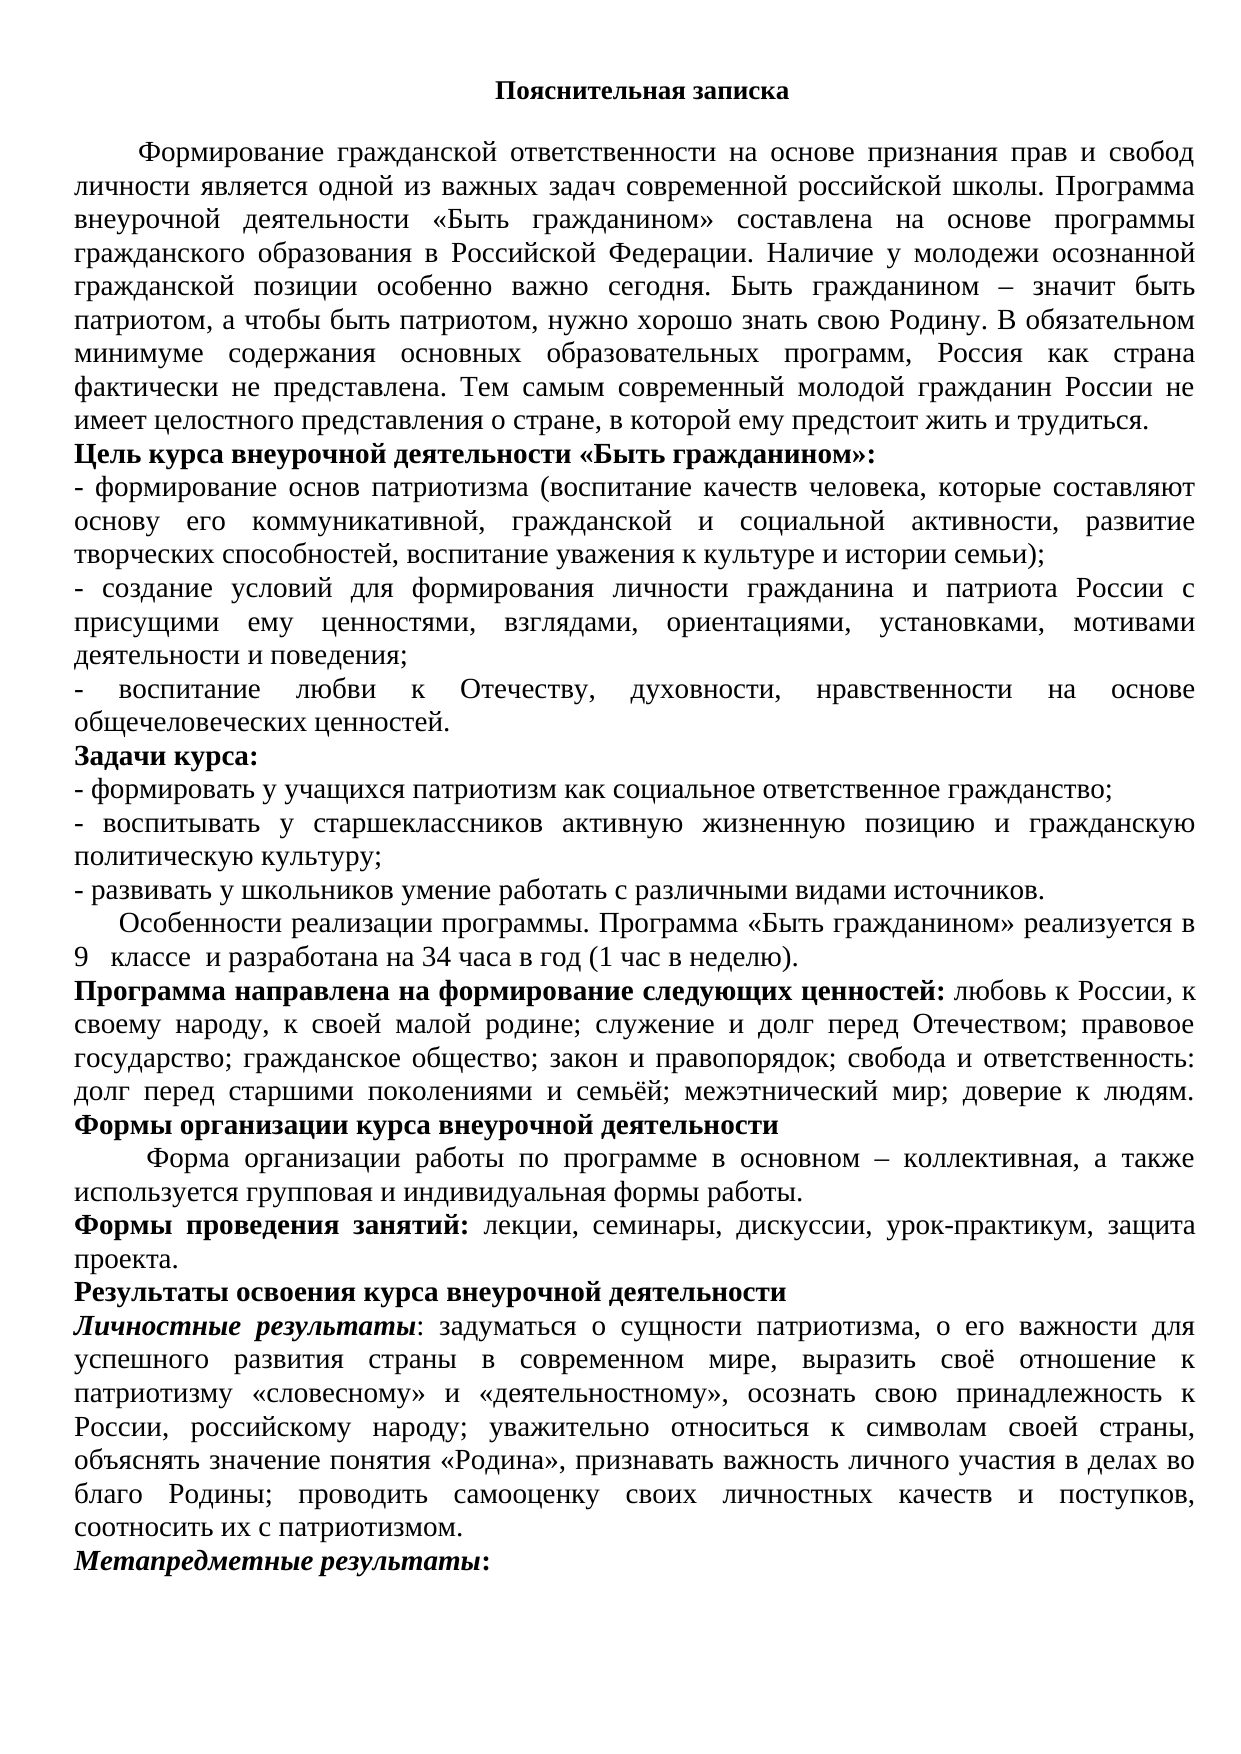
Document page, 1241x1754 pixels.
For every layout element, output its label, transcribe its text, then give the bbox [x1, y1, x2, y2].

text Цель курса внеурочной деятельности «Быть гражданином»: [74, 436, 1196, 469]
text - формирование основ патриотизма (воспитание качеств человека, которые составляют основу его коммуникативной, гражданской и социальной активности, развитие творческих способностей, воспитание уважения к культуре и истории семьи); [74, 469, 1196, 570]
text Программа направлена на формирование следующих ценностей: любовь к России, к своему народу, к своей малой родине; служение и долг перед Отечеством; правовое государство; гражданское общество; закон и правопорядок; свобода и ответственность: долг перед старшими поколениями и семьёй; межэтнический мир; доверие к людям. Формы организации курса внеурочной деятельности [74, 973, 1196, 1140]
text - воспитывать у старшеклассников активную жизненную позицию и гражданскую политическую культуру; [74, 805, 1196, 872]
text Задачи курса: [74, 738, 1196, 771]
text - воспитание любви к Отечеству, духовности, нравственности на основе общечеловеческих ценностей. [74, 671, 1196, 738]
text - развивать у школьников умение работать с различными видами источников. [74, 872, 1196, 906]
text - формировать у учащихся патриотизм как социальное ответственное гражданство; [74, 771, 1196, 805]
text - создание условий для формирования личности гражданина и патриота России с присущими ему ценностями, взглядами, ориентациями, установками, мотивами деятельности и поведения; [74, 570, 1196, 671]
text Особенности реализации программы. Программа «Быть гражданином» реализуется в 9 классе и разработана на 34 часа в год (1 час в неделю). [74, 906, 1196, 973]
text Пояснительная записка [133, 74, 1152, 105]
text Формирование гражданской ответственности на основе признания прав и свобод личности является одной из важных задач современной российской школы. Программа внеурочной деятельности «Быть гражданином» составлена на основе программы гражданского образования в Российской Федерации. Наличие у молодежи осознанной гражданской позиции особенно важно сегодня. Быть гражданином – значит быть патриотом, а чтобы быть патриотом, нужно хорошо знать свою Родину. В обязательном минимуме содержания основных образовательных программ, Россия как страна фактически не представлена. Тем самым современный молодой гражданин России не имеет целостного представления о стране, в которой ему предстоит жить и трудиться. [74, 134, 1196, 436]
text Формы проведения занятий: лекции, семинары, дискуссии, урок-практикум, защита проекта. [74, 1207, 1196, 1274]
text Форма организации работы по программе в основном – коллективная, а также используется групповая и индивидуальная формы работы. [74, 1140, 1196, 1207]
text Метапредметные результаты: [74, 1543, 1196, 1576]
text Личностные результаты: задуматься о сущности патриотизма, о его важности для успешного развития страны в современном мире, выразить своё отношение к патриотизму «словесному» и «деятельностному», осознать свою принадлежность к России, российскому народу; уважительно относиться к символам своей страны, объяснять значение понятия «Родина», признавать важность личного участия в делах во благо Родины; проводить самооценку своих личностных качеств и поступков, соотносить их с патриотизмом. [74, 1308, 1196, 1543]
text Результаты освоения курса внеурочной деятельности [74, 1274, 1196, 1308]
